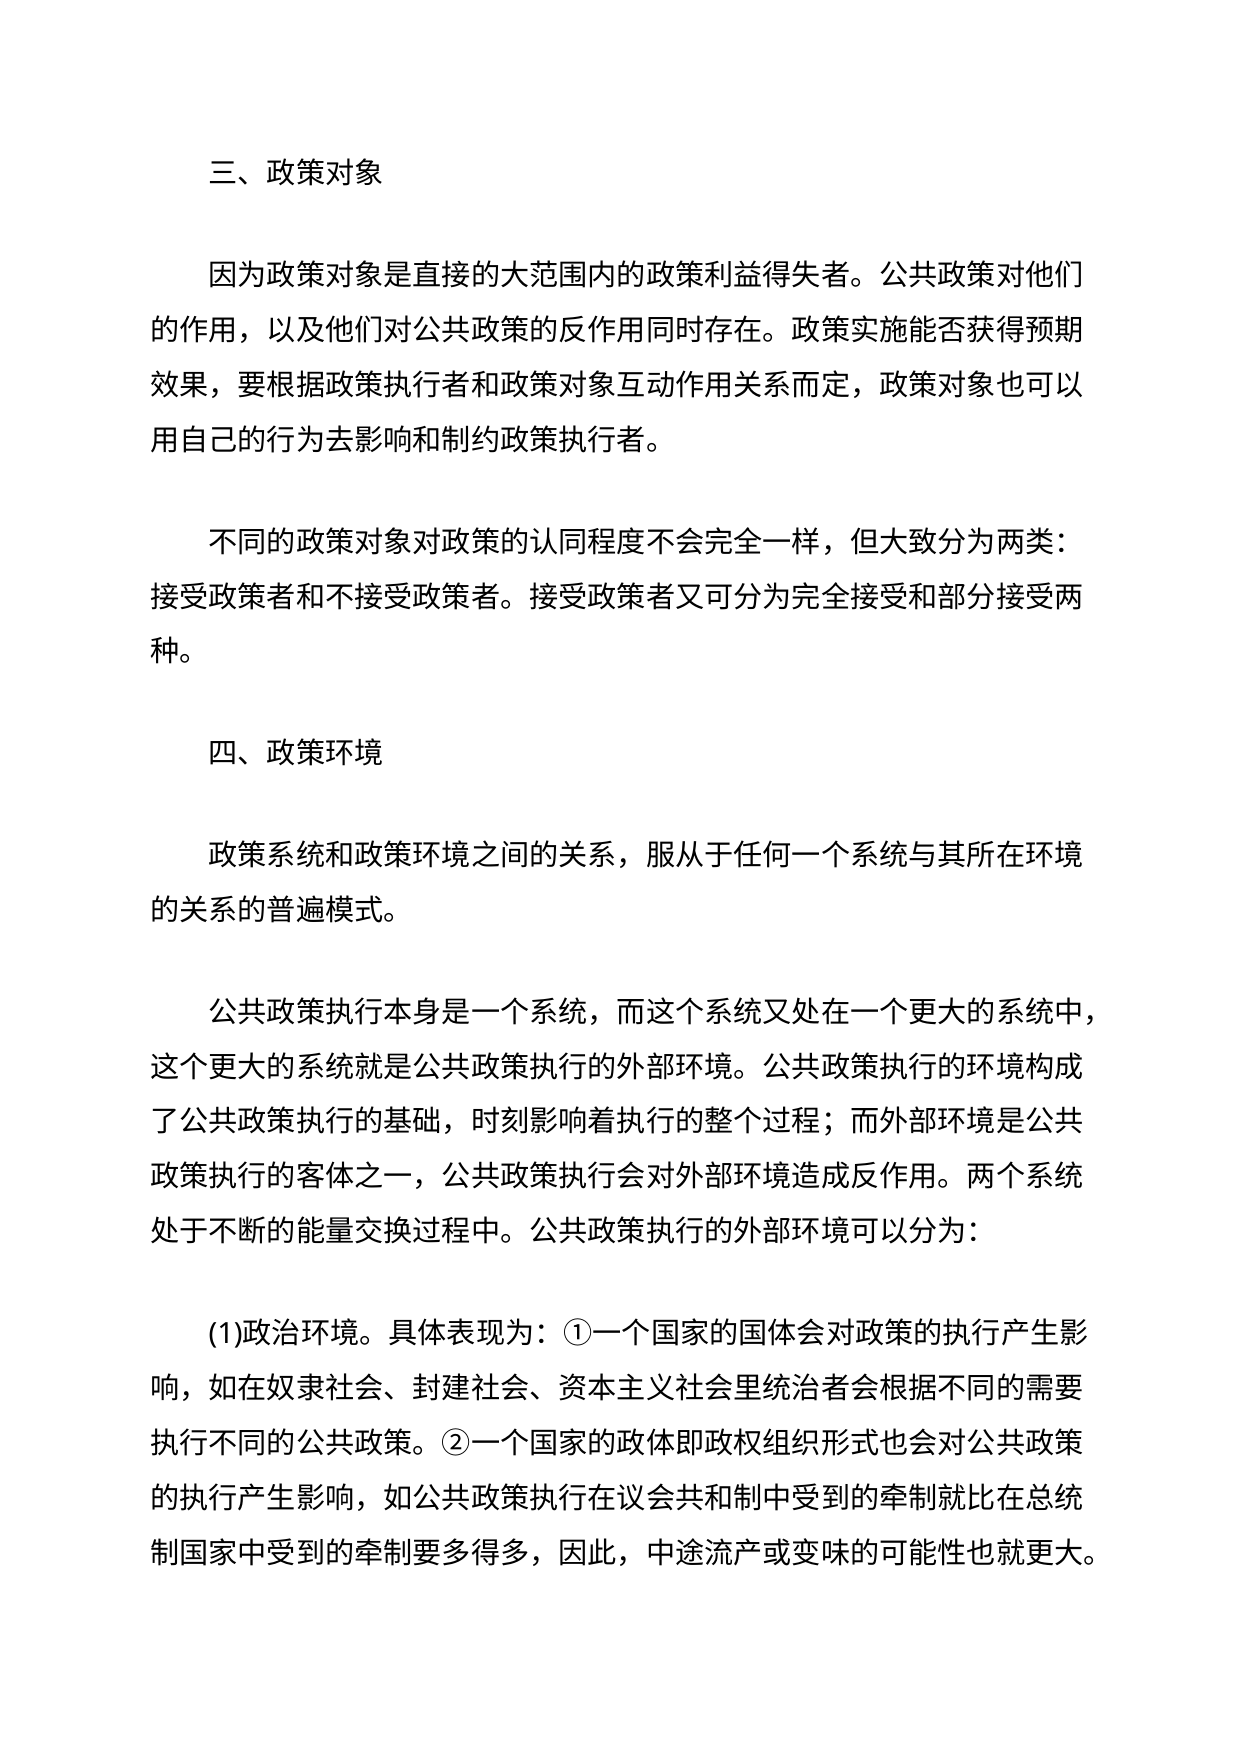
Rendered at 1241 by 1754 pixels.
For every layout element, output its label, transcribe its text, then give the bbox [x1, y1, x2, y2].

text 四、政策环境 [150, 730, 1090, 772]
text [150, 1309, 1090, 1572]
text 三、政策对象 [150, 150, 1090, 192]
text 政策系统和政策环境之间的关系，服从于任何一个系统与其所在环境的关系的普遍模式。 [150, 832, 1090, 929]
text 因为政策对象是直接的大范围内的政策利益得失者。公共政策对他们的作用，以及他们对公共政策的反作用同时存在。政策实施能否获得预期效果，要根据政策执行者和政策对象互动作用关系而定，政策对象也可以用自己的行为去影响和制约政策执行者。 [150, 252, 1090, 459]
text 公共政策执行本身是一个系统，而这个系统又处在一个更大的系统中，这个更大的系统就是公共政策执行的外部环境。公共政策执行的环境构成了公共政策执行的基础，时刻影响着执行的整个过程；而外部环境是公共政策执行的客体之一，公共政策执行会对外部环境造成反作用。两个系统处于不断的能量交换过程中。公共政策执行的外部环境可以分为： [150, 988, 1090, 1250]
text 不同的政策对象对政策的认同程度不会完全一样，但大致分为两类：接受政策者和不接受政策者。接受政策者又可分为完全接受和部分接受两种。 [150, 518, 1090, 670]
